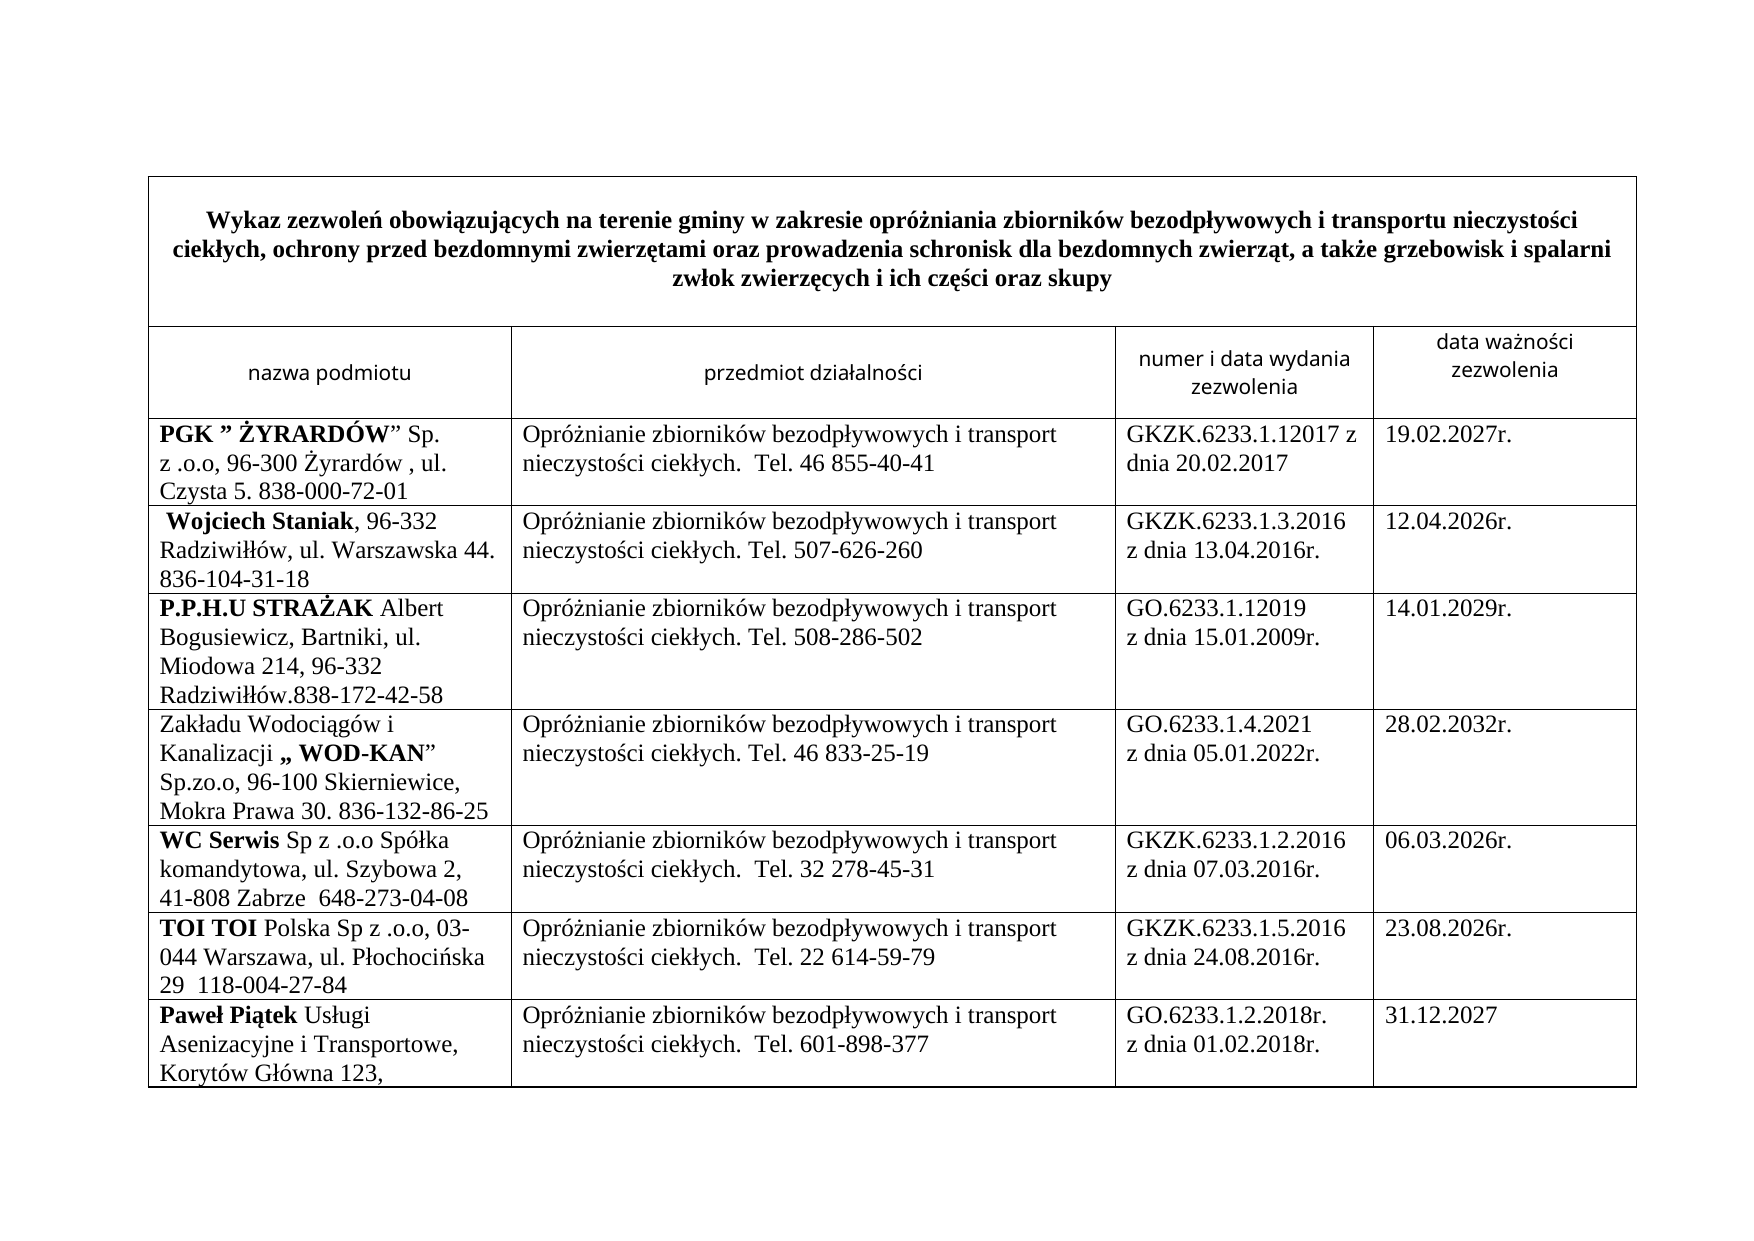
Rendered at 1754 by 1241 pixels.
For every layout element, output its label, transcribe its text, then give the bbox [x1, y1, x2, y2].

table_cell Wojciech Staniak, 96-332 Radziwiłłów, ul. Warszawska 44. 836-104-31-18 [149, 506, 511, 592]
table_cell 31.12.2027 [1374, 1000, 1636, 1086]
table_cell Opróżnianie zbiorników bezodpływowych i transport nieczystości ciekłych. Tel. 32 278-45-31 [512, 826, 1115, 912]
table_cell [1116, 1000, 1373, 1086]
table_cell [512, 1000, 1115, 1086]
table_cell 28.02.2032r. [1374, 710, 1636, 824]
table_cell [149, 1000, 511, 1086]
table_cell Opróżnianie zbiorników bezodpływowych i transport nieczystości ciekłych. Tel. 22 614-59-79 [512, 913, 1115, 999]
table_cell Opróżnianie zbiorników bezodpływowych i transport nieczystości ciekłych. Tel. 46 855-40-41 [512, 419, 1115, 505]
table_cell 14.01.2029r. [1374, 594, 1636, 708]
table_header Wykaz zezwoleń obowiązujących na terenie gminy w zakresie opróżniania zbiorników bezodpływowych i transportu nieczystości ciekłych, ochrony przed bezdomnymi zwierzętami oraz prowadzenia schronisk dla bezdomnych zwierząt, a także grzebowisk i spalarni zwłok zwierzęcych i ich części oraz skupy [149, 177, 1636, 326]
table_cell GKZK.6233.1.2.2016 z dnia 07.03.2016r. [1116, 826, 1373, 912]
table_cell P.P.H.U STRAŻAK Albert Bogusiewicz, Bartniki, ul. Miodowa 214, 96-332 Radziwiłłów.838-172-42-58 [149, 594, 511, 708]
table_cell Opróżnianie zbiorników bezodpływowych i transport nieczystości ciekłych. Tel. 508-286-502 [512, 594, 1115, 708]
table_cell Opróżnianie zbiorników bezodpływowych i transport nieczystości ciekłych. Tel. 46 833-25-19 [512, 710, 1115, 824]
table_cell Opróżnianie zbiorników bezodpływowych i transport nieczystości ciekłych. Tel. 507-626-260 [512, 506, 1115, 592]
table_cell GO.6233.1.4.2021 z dnia 05.01.2022r. [1116, 710, 1373, 824]
table_cell 19.02.2027r. [1374, 419, 1636, 505]
table_cell data ważności zezwolenia [1374, 327, 1636, 418]
table_cell GKZK.6233.1.5.2016 z dnia 24.08.2016r. [1116, 913, 1373, 999]
table_cell GO.6233.1.12019 z dnia 15.01.2009r. [1116, 594, 1373, 708]
table_cell 06.03.2026r. [1374, 826, 1636, 912]
table_cell Zakładu Wodociągów i Kanalizacji „ WOD-KAN” Sp.zo.o, 96-100 Skierniewice, Mokra Prawa 30. 836-132-86-25 [149, 710, 511, 824]
table_cell GKZK.6233.1.12017 z dnia 20.02.2017 [1116, 419, 1373, 505]
table_cell PGK ” ŻYRARDÓW” Sp. z .o.o, 96-300 Żyrardów , ul. Czysta 5. 838-000-72-01 [149, 419, 511, 505]
table_cell WC Serwis Sp z .o.o Spółka komandytowa, ul. Szybowa 2, 41-808 Zabrze 648-273-04-08 [149, 826, 511, 912]
table_cell 23.08.2026r. [1374, 913, 1636, 999]
table_cell 12.04.2026r. [1374, 506, 1636, 592]
table_cell TOI TOI Polska Sp z .o.o, 03-044 Warszawa, ul. Płochocińska 29 118-004-27-84 [149, 913, 511, 999]
table_cell przedmiot działalności [512, 327, 1115, 418]
table_cell nazwa podmiotu [149, 327, 511, 418]
table_cell GKZK.6233.1.3.2016 z dnia 13.04.2016r. [1116, 506, 1373, 592]
table_cell numer i data wydania zezwolenia [1116, 327, 1373, 418]
